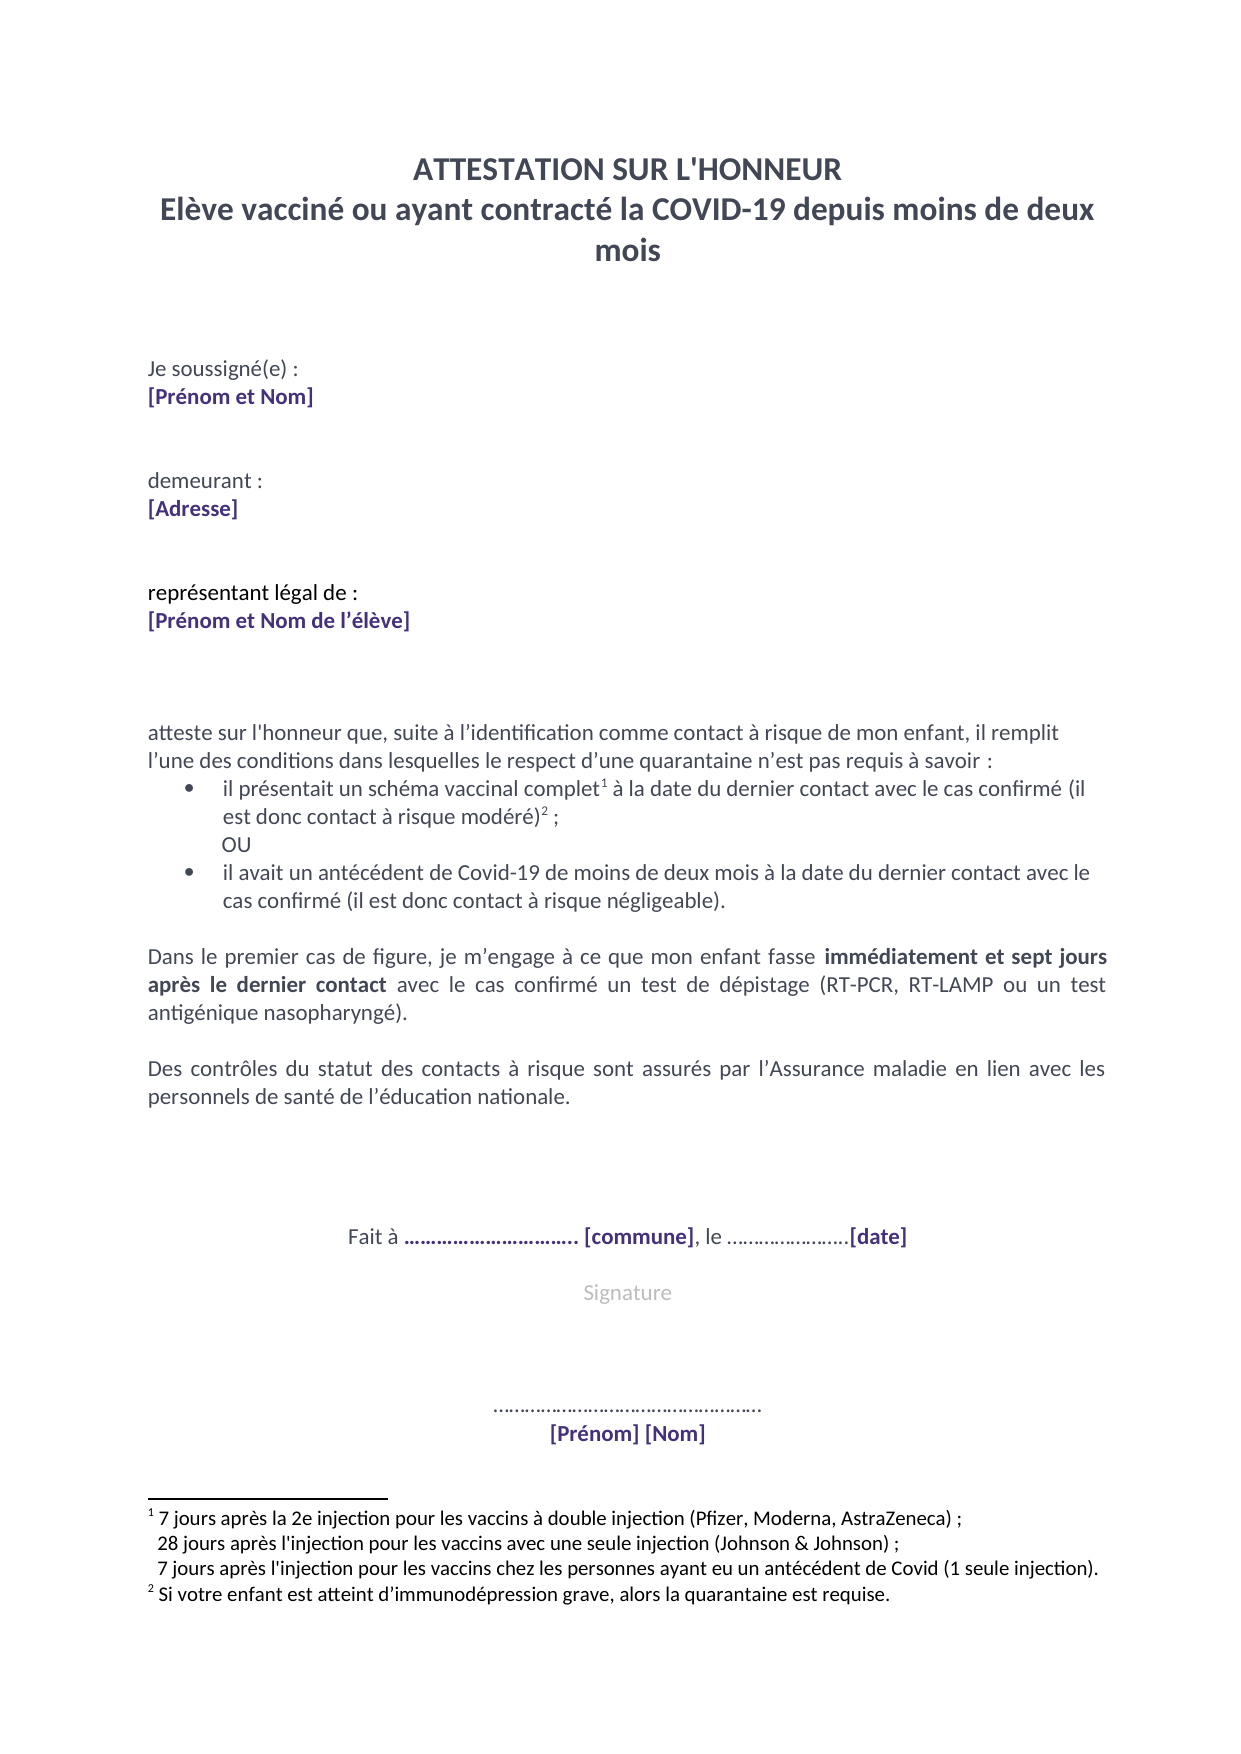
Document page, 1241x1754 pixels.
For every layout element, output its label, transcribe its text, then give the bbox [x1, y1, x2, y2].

text ATTESTATION SUR L'HONNEUR [148, 148, 1107, 188]
text [Prénom et Nom] [148, 382, 1107, 410]
text Je soussigné(e) : [148, 354, 1107, 382]
text [Prénom] [Nom] [148, 1419, 1107, 1447]
list il présentait un schéma vaccinal complet à la date du dernier contact avec le cas confirmé (il est donc contact à risque modéré) ; [185, 774, 1107, 830]
text Des contrôles du statut des contacts à risque sont assurés par l’Assurance maladie en lien avec les personnels de santé de l’éducation nationale. [148, 1054, 1107, 1110]
text Signature [148, 1278, 1107, 1307]
text [Adresse] [148, 494, 1107, 522]
text Fait à ………………………….. [commune], le …………………..[date] [148, 1222, 1107, 1251]
text OU [148, 830, 1107, 858]
text atteste sur l'honneur que, suite à l’identification comme contact à risque de mon enfant, il remplit l’une des conditions dans lesquelles le respect d’une quarantaine n’est pas requis à savoir : [148, 718, 1107, 774]
text représentant légal de : [148, 578, 1107, 606]
text [Prénom et Nom de l’élève] [148, 606, 1107, 634]
text Elève vacciné ou ayant contracté la COVID-19 depuis moins de deux mois [148, 188, 1107, 270]
list il avait un antécédent de Covid-19 de moins de deux mois à la date du dernier contact avec le cas confirmé (il est donc contact à risque négligeable). [185, 858, 1107, 914]
text demeurant : [148, 466, 1107, 494]
text …………………………………………… [148, 1391, 1107, 1419]
text Dans le premier cas de figure, je m’engage à ce que mon enfant fasse immédiatement et sept jours après le dernier contact avec le cas confirmé un test de dépistage (RT-PCR, RT-LAMP ou un test antigénique nasopharyngé). [148, 942, 1107, 1026]
